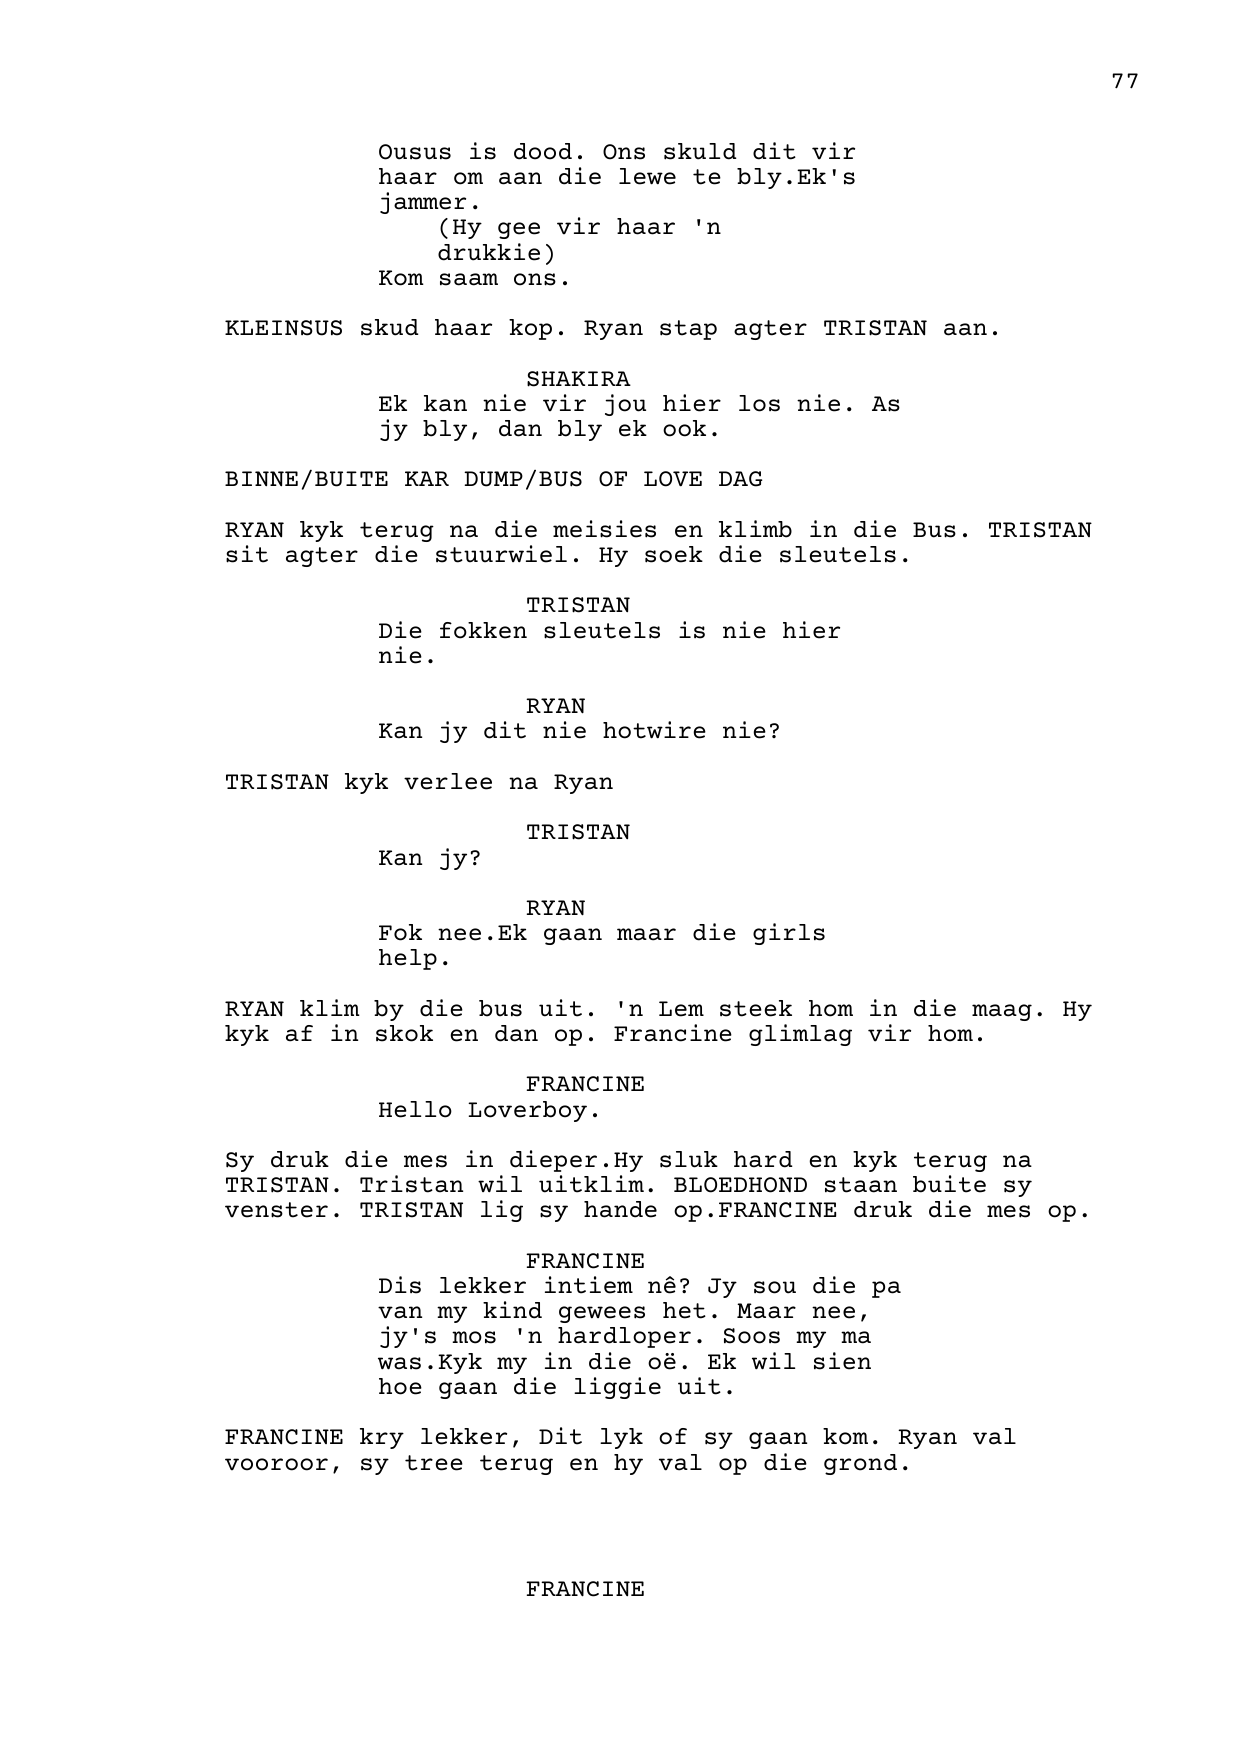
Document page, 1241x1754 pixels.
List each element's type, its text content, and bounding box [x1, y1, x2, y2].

text TRISTAN [526, 822, 1107, 847]
text Ousus is dood. Ons skuld dit vir haar om aan die lewe te bly.Ek's jammer. [378, 142, 904, 217]
text SHAKIRA [526, 368, 1107, 394]
text Sy druk die mes in dieper.Hy sluk hard en kyk terug na TRISTAN. Tristan wil uitklim. BLOEDHOND staan buite sy venster. TRISTAN lig sy hande op.FRANCINE druk die mes op. [224, 1150, 1140, 1226]
text RYAN [526, 898, 1107, 923]
text Kom saam ons. [378, 268, 904, 293]
text FRANCINE [526, 1074, 1107, 1099]
text (Hy gee vir haar 'n drukkie) [437, 217, 833, 268]
text TRISTAN kyk verlee na Ryan [224, 772, 1140, 797]
text RYAN klim by die bus uit. 'n Lem steek hom in die maag. Hy kyk af in skok en dan op. Francine glimlag vir hom. [224, 999, 1140, 1049]
text KLEINSUS skud haar kop. Ryan stap agter TRISTAN aan. [224, 318, 1140, 343]
text TRISTAN [526, 595, 1107, 621]
text Kan jy? [378, 847, 904, 873]
text RYAN [526, 696, 1107, 721]
text Fok nee.Ek gaan maar die girls help. [378, 923, 904, 973]
text Hello Loverboy. [378, 1099, 904, 1125]
text RYAN kyk terug na die meisies en klimb in die Bus. TRISTAN sit agter die stuurwiel. Hy soek die sleutels. [224, 520, 1140, 570]
text FRANCINE kry lekker, Dit lyk of sy gaan kom. Ryan val vooroor, sy tree terug en hy val op die grond. [224, 1427, 1140, 1478]
text FRANCINE [526, 1251, 1107, 1276]
text Kan jy dit nie hotwire nie? [378, 721, 904, 747]
text Dis lekker intiem nê? Jy sou die pa van my kind gewees het. Maar nee, jy's mos 'n hardloper. Soos my ma was.Kyk my in die oë. Ek wil sien hoe gaan die liggie uit. [378, 1276, 904, 1402]
text Ek kan nie vir jou hier los nie. As jy bly, dan bly ek ook. [378, 394, 904, 444]
text Die fokken sleutels is nie hier nie. [378, 621, 904, 671]
text BINNE/BUITE KAR DUMP/BUS OF LOVE DAG [224, 469, 1140, 494]
text FRANCINE [526, 1578, 1107, 1604]
